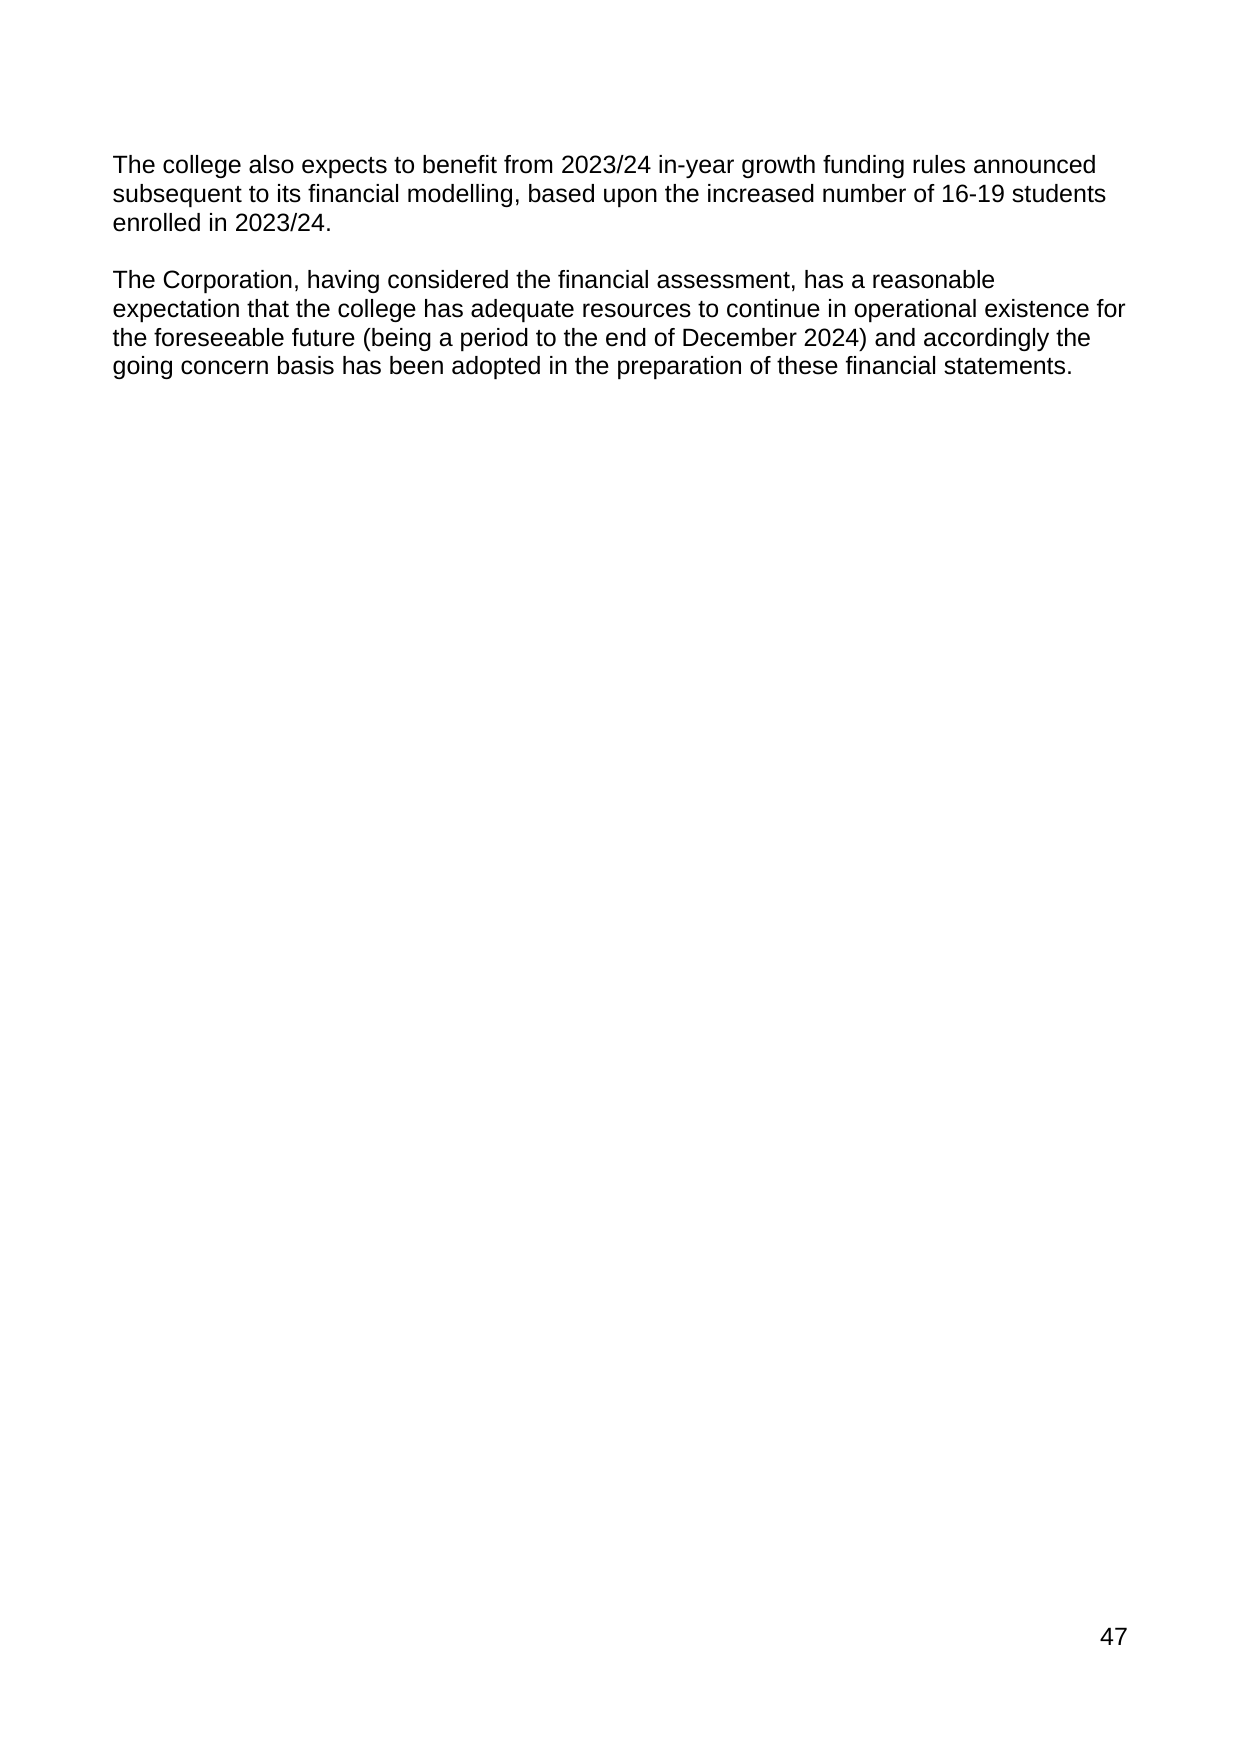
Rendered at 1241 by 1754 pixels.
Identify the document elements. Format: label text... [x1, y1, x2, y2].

text The college also expects to benefit from 2023/24 in-year growth funding rules announced subsequent to its financial modelling, based upon the increased number of 16-19 students enrolled in 2023/24. [112, 150, 1128, 236]
text The Corporation, having considered the financial assessment, has a reasonable expectation that the college has adequate resources to continue in operational existence for the foreseeable future (being a period to the end of December 2024) and accordingly the going concern basis has been adopted in the preparation of these financial statements. [112, 265, 1128, 380]
